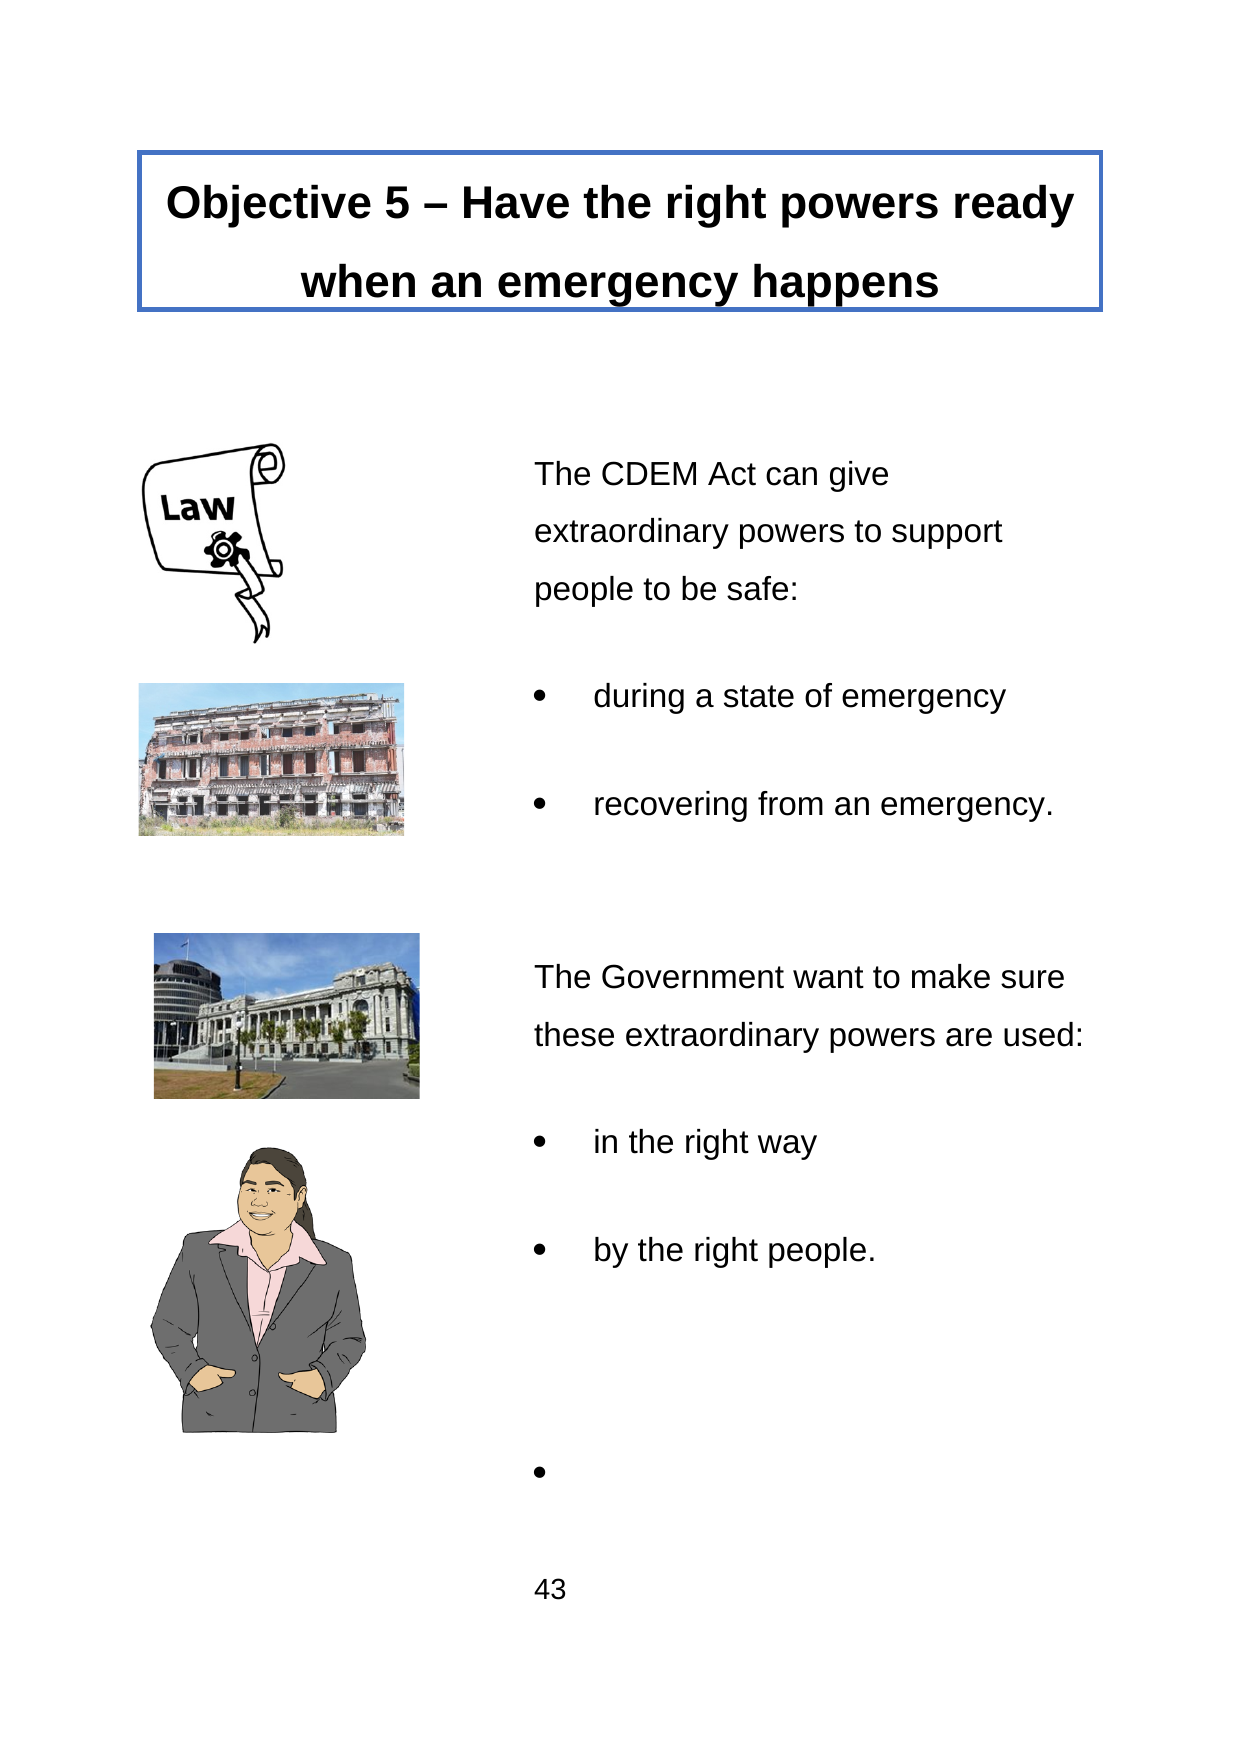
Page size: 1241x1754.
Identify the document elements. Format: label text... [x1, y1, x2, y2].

picture [138, 683, 405, 836]
list during a state of emergency [534, 676, 1090, 715]
list by the right people. [534, 1230, 1090, 1269]
list in the right way [534, 1122, 1090, 1161]
picture [140, 442, 287, 644]
text The CDEM Act can give extraordinary powers to support people to be safe: [534, 453, 1090, 607]
text The Government want to make sure these extraordinary powers are used: [534, 957, 1090, 1053]
subtitle Objective 5 – Have the right powers ready when an emergency happens [142, 155, 1099, 307]
picture [139, 1128, 376, 1452]
picture [153, 933, 420, 1099]
list recovering from an emergency. [534, 784, 1090, 823]
